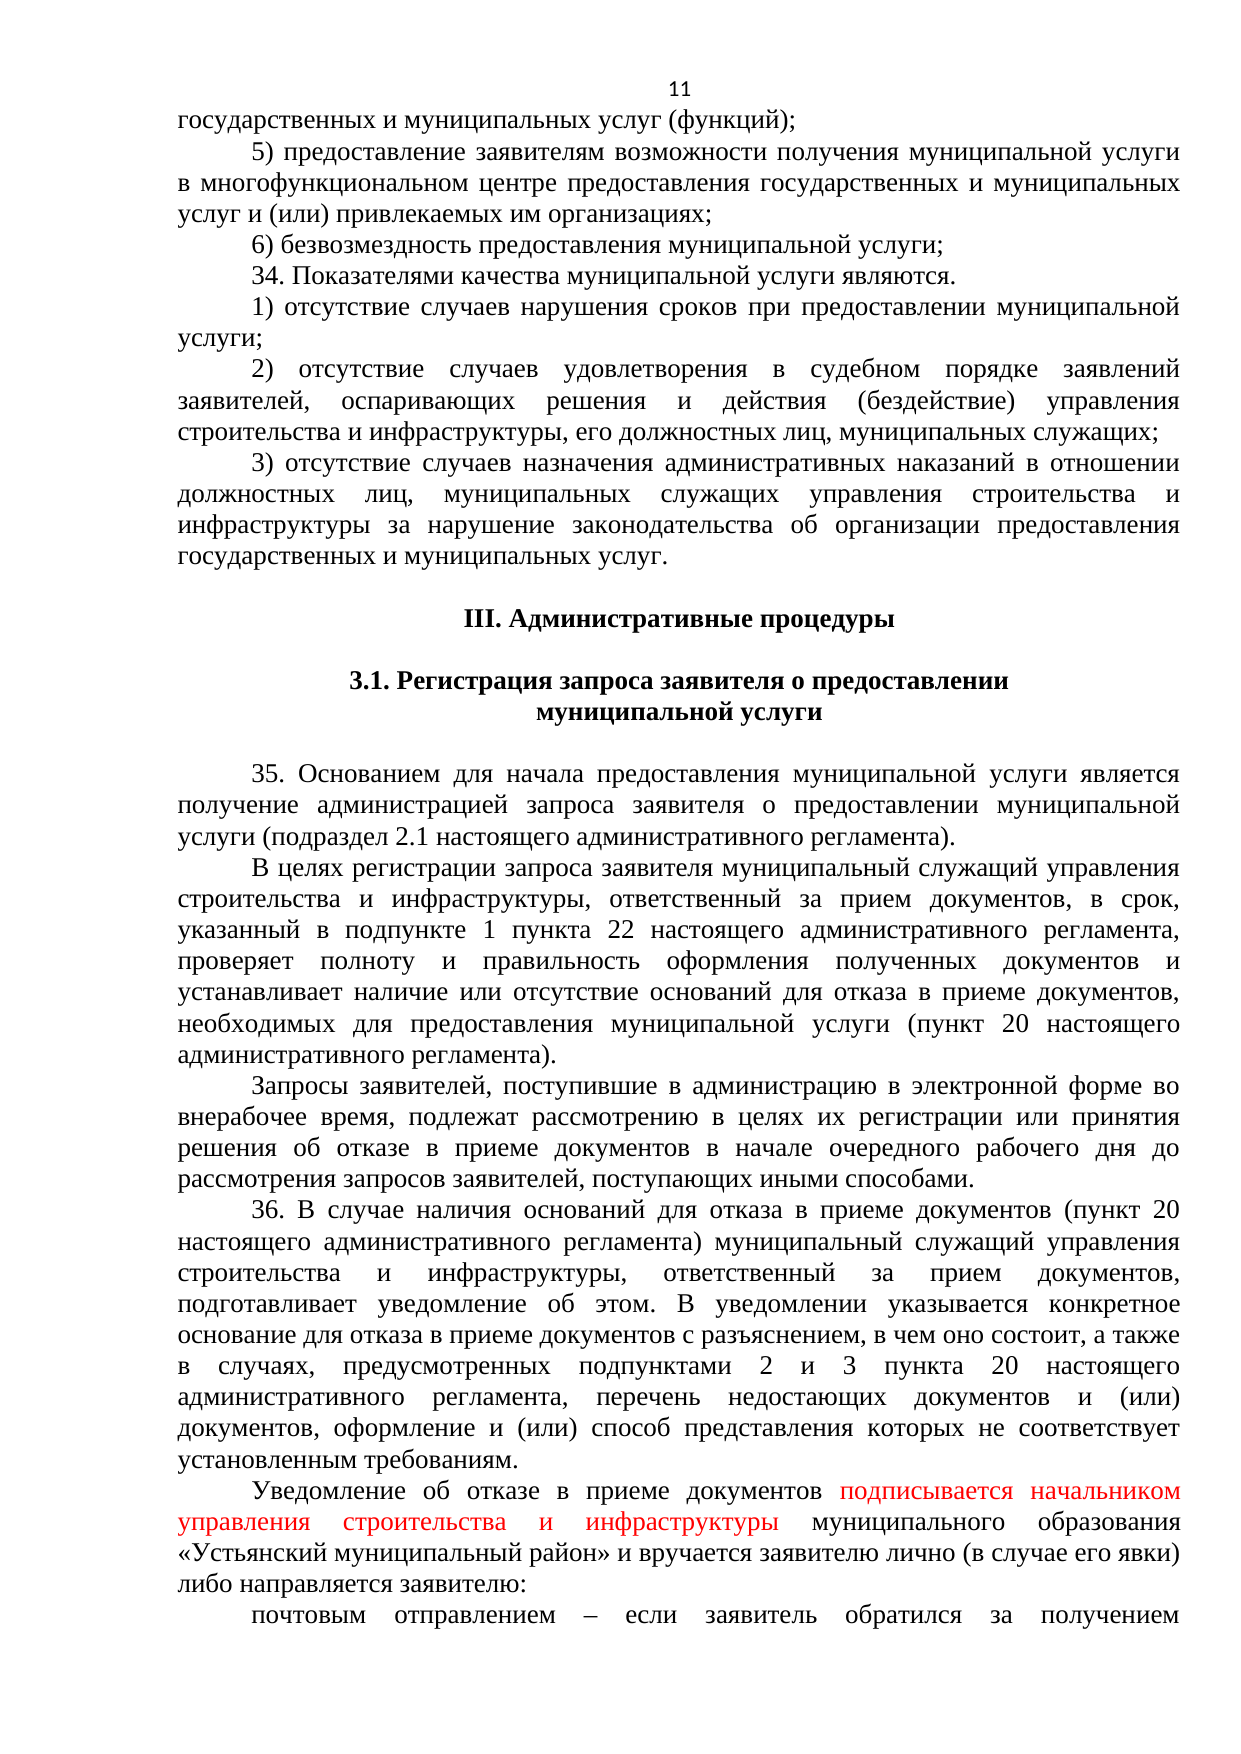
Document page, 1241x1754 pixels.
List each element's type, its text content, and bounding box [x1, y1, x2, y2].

text Запросы заявителей, поступившие в администрацию в электронной форме во внерабочее время, подлежат рассмотрению в целях их регистрации или принятия решения об отказе в приеме документов в начале очередного рабочего дня до рассмотрения запросов заявителей, поступающих иными способами. [177, 1069, 1181, 1193]
text III. Административные процедуры [177, 602, 1181, 633]
text муниципальной услуги [177, 695, 1181, 726]
text 2) отсутствие случаев удовлетворения в судебном порядке заявлений заявителей, оспаривающих решения и действия (бездействие) управления строительства и инфраструктуры, его должностных лиц, муниципальных служащих; [177, 353, 1181, 446]
text 36. В случае наличия оснований для отказа в приеме документов (пункт 20 настоящего административного регламента) муниципальный служащий управления строительства и инфраструктуры, ответственный за прием документов, подготавливает уведомление об этом. В уведомлении указывается конкретное основание для отказа в приеме документов с разъяснением, в чем оно состоит, а также в случаях, предусмотренных подпунктами 2 и 3 пункта 20 настоящего административного регламента, перечень недостающих документов и (или) документов, оформление и (или) способ представления которых не соответствует установленным требованиям. [177, 1193, 1181, 1474]
text 35. Основанием для начала предоставления муниципальной услуги является получение администрацией запроса заявителя о предоставлении муниципальной услуги (подраздел 2.1 настоящего административного регламента). [177, 757, 1181, 851]
text 5) предоставление заявителям возможности получения муниципальной услуги в многофункциональном центре предоставления государственных и муниципальных услуг и (или) привлекаемых им организациях; [177, 134, 1181, 228]
text 1) отсутствие случаев нарушения сроков при предоставлении муниципальной услуги; [177, 290, 1181, 353]
text Уведомление об отказе в приеме документов подписывается начальником управления строительства и инфраструктуры муниципального образования «Устьянский муниципальный район» и вручается заявителю лично (в случае его явки) либо направляется заявителю: [177, 1474, 1181, 1598]
text 34. Показателями качества муниципальной услуги являются. [177, 259, 1181, 290]
text В целях регистрации запроса заявителя муниципальный служащий управления строительства и инфраструктуры, ответственный за прием документов, в срок, указанный в подпункте 1 пункта 22 настоящего административного регламента, проверяет полноту и правильность оформления полученных документов и устанавливает наличие или отсутствие оснований для отказа в приеме документов, необходимых для предоставления муниципальной услуги (пункт 20 настоящего административного регламента). [177, 851, 1181, 1069]
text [177, 1598, 1181, 1629]
text 6) безвозмездность предоставления муниципальной услуги; [177, 228, 1181, 259]
text 3) отсутствие случаев назначения административных наказаний в отношении должностных лиц, муниципальных служащих управления строительства и инфраструктуры за нарушение законодательства об организации предоставления государственных и муниципальных услуг. [177, 446, 1181, 571]
text 3.1. Регистрация запроса заявителя о предоставлении [177, 664, 1181, 695]
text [177, 103, 1181, 134]
